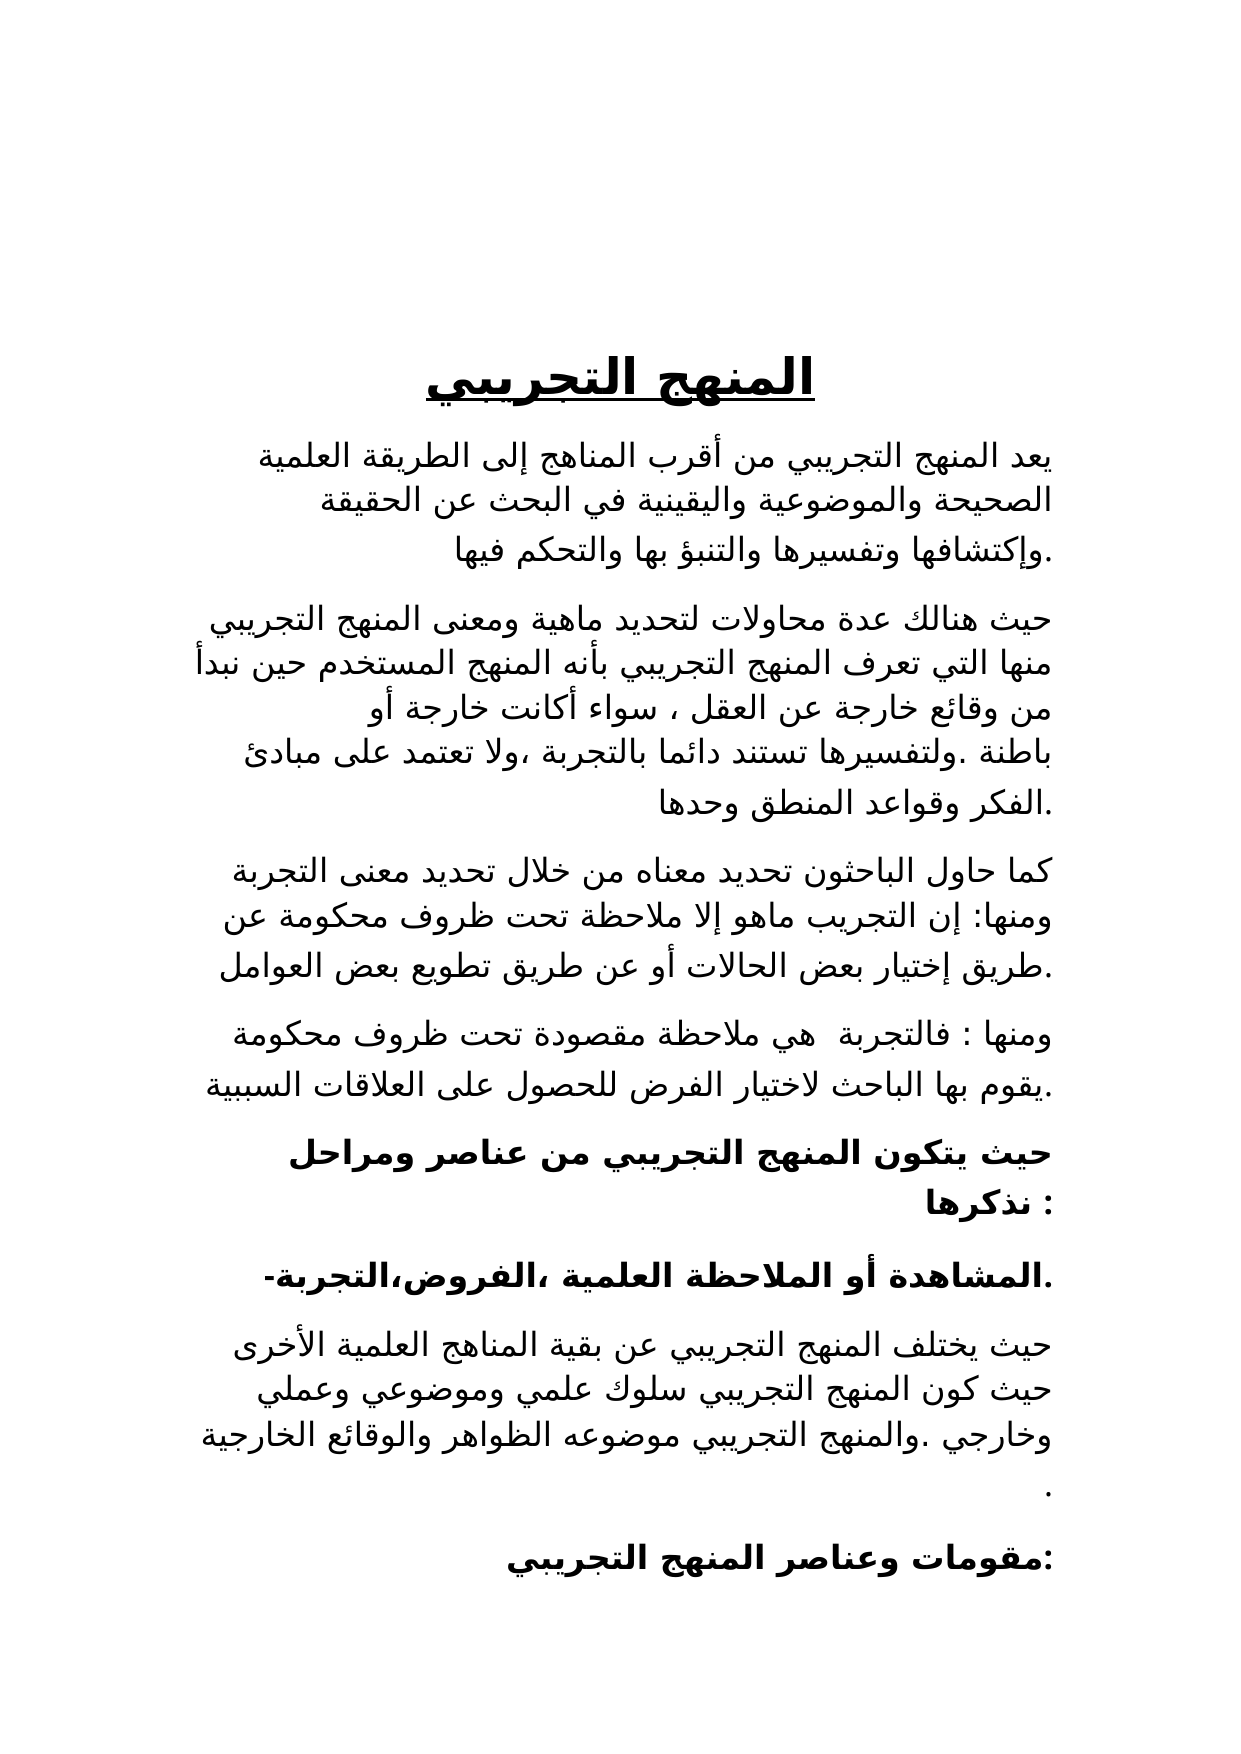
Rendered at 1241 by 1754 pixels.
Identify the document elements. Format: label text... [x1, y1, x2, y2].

text المنهج التجريبي [187, 348, 1053, 407]
text حيث هنالك عدة محاولات لتحديد ماهية ومعنى المنهج التجريبي منها التي تعرف المنهج التجريبي بأنه المنهج المستخدم حين نبدأ من وقائع خارجة عن العقل ، سواء أكانت خارجة أو باطنة .ولتفسيرها تستند دائما بالتجربة ،ولا تعتمد على مبادئ الفكر وقواعد المنطق وحدها. [187, 599, 1053, 824]
text حيث يتكون المنهج التجريبي من عناصر ومراحل نذكرها : [187, 1133, 1053, 1224]
text ومنها : فالتجربة هي ملاحظة مقصودة تحت ظروف محكومة يقوم بها الباحث لاختيار الفرض للحصول على العلاقات السببية. [187, 1015, 1053, 1106]
text -المشاهدة أو الملاحظة العلمية ،الفروض،التجربة. [187, 1252, 1053, 1298]
text حيث يختلف المنهج التجريبي عن بقية المناهج العلمية الأخرى حيث كون المنهج التجريبي سلوك علمي وموضوعي وعملي وخارجي .والمنهج التجريبي موضوعه الظواهر والوقائع الخارجية . [187, 1325, 1053, 1506]
text كما حاول الباحثون تحديد معناه من خلال تحديد معنى التجربة ومنها: إن التجريب ماهو إلا ملاحظة تحت ظروف محكومة عن طريق إختيار بعض الحالات أو عن طريق تطويع بعض العوامل. [187, 852, 1053, 987]
text يعد المنهج التجريبي من أقرب المناهج إلى الطريقة العلمية الصحيحة والموضوعية واليقينية في البحث عن الحقيقة وإكتشافها وتفسيرها والتنبؤ بها والتحكم فيها. [187, 436, 1053, 572]
text مقومات وعناصر المنهج التجريبي: [187, 1534, 1053, 1579]
